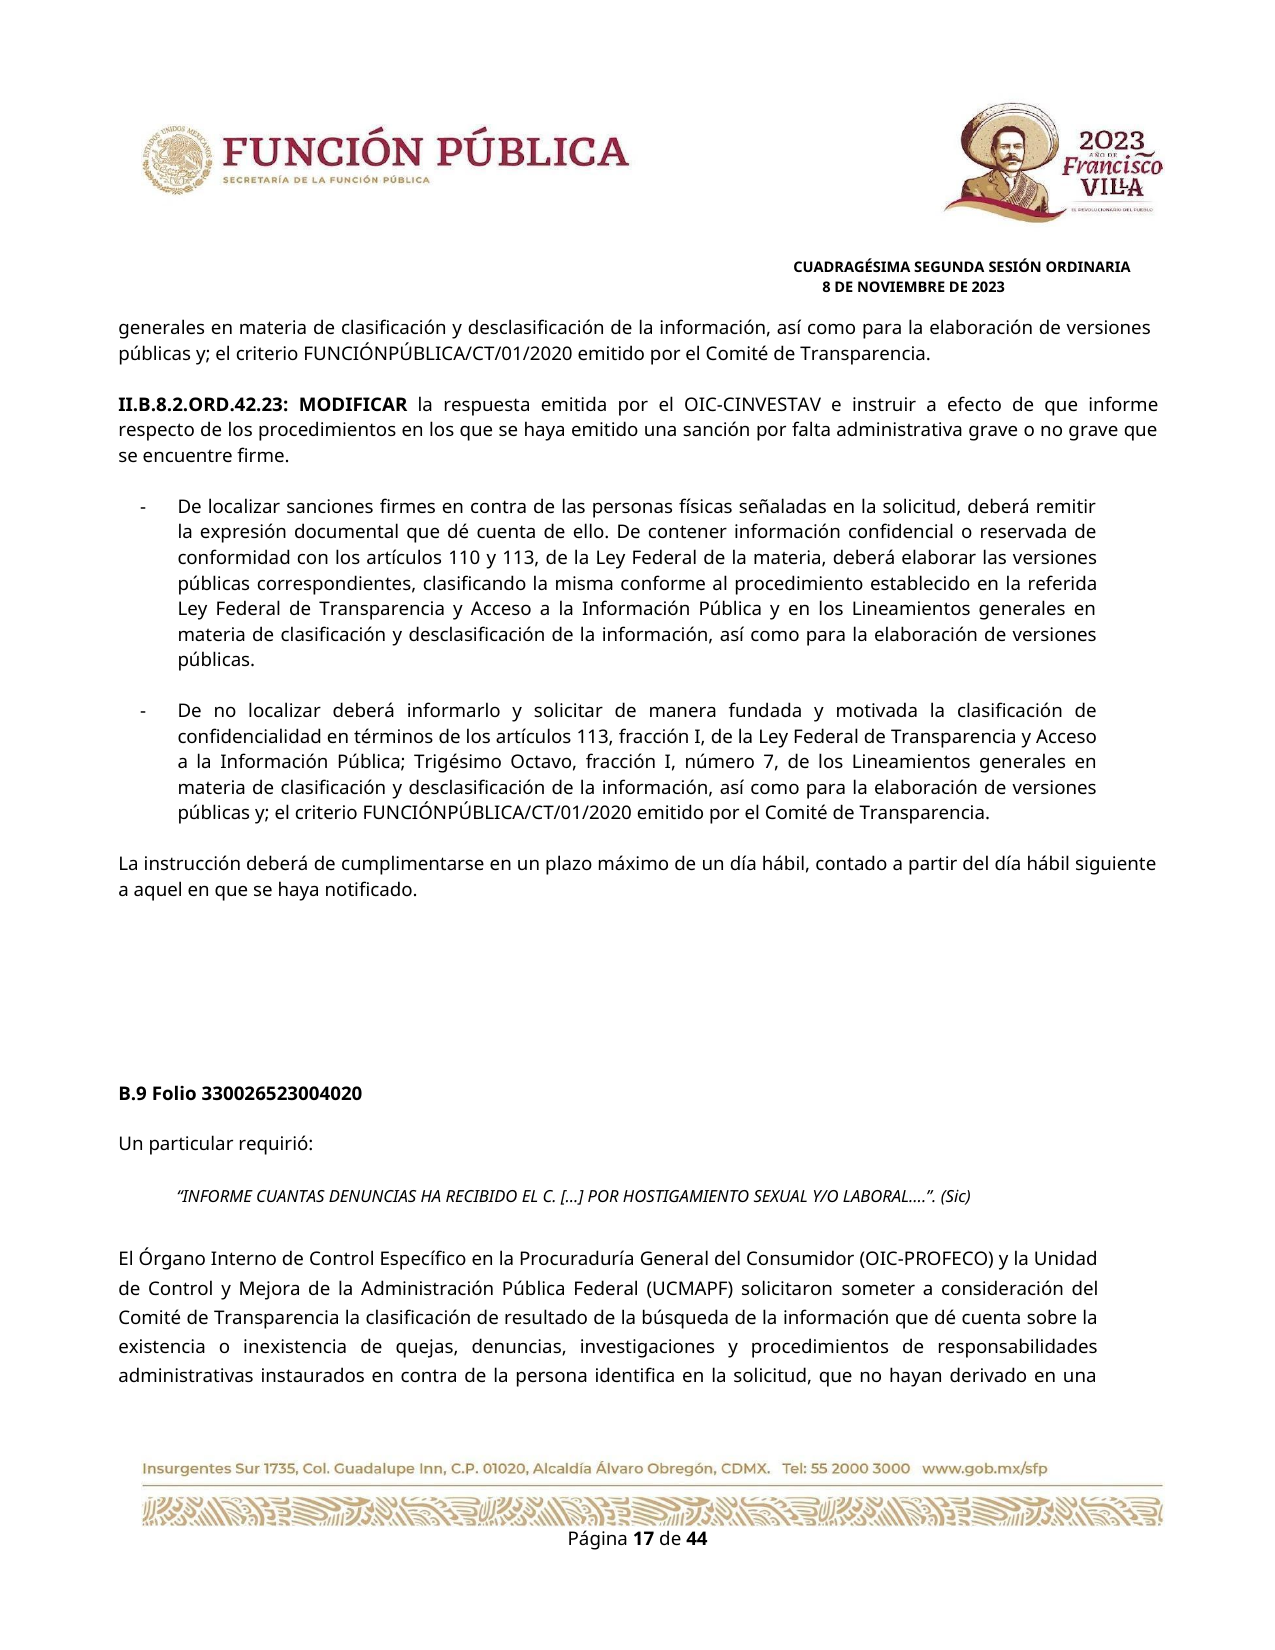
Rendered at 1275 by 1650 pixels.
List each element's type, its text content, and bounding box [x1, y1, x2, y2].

text La instrucción deberá de cumplimentarse en un plazo máximo de un día hábil, contado a partir del día hábil siguiente a aquel en que se haya notificado. [118, 851, 1159, 902]
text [118, 1246, 1098, 1388]
text B.9 Folio 330026523004020 [118, 1080, 1153, 1105]
text Un particular requirió: [118, 1130, 1157, 1156]
picture [26, 11, 1275, 1555]
list De no localizar deberá informarlo y solicitar de manera fundada y motivada la clasificación de confidencialidad en términos de los artículos 113, fracción I, de la Ley Federal de Transparencia y Acceso a la Información Pública; Trigésimo Octavo, fracción I, número 7, de los Lineamientos generales en materia de clasificación y desclasificación de la información, así como para la elaboración de versiones públicas y; el criterio FUNCIÓNPÚBLICA/CT/01/2020 emitido por el Comité de Transparencia. [140, 697, 1098, 825]
text “INFORME CUANTAS DENUNCIAS HA RECIBIDO EL C. […] POR HOSTIGAMIENTO SEXUAL Y/O LABORAL….”. (Sic) [176, 1184, 1096, 1207]
text II.B.8.2.ORD.42.23: MODIFICAR la respuesta emitida por el OIC-CINVESTAV e instruir a efecto de que informe respecto de los procedimientos en los que se haya emitido una sanción por falta administrativa grave o no grave que se encuentre firme. [118, 391, 1159, 468]
list De localizar sanciones firmes en contra de las personas físicas señaladas en la solicitud, deberá remitir la expresión documental que dé cuenta de ello. De contener información confidencial o reservada de conformidad con los artículos 110 y 113, de la Ley Federal de la materia, deberá elaborar las versiones públicas correspondientes, clasificando la misma conforme al procedimiento establecido en la referida Ley Federal de Transparencia y Acceso a la Información Pública y en los Lineamientos generales en materia de clasificación y desclasificación de la información, así como para la elaboración de versiones públicas. [140, 493, 1098, 672]
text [118, 315, 1152, 366]
